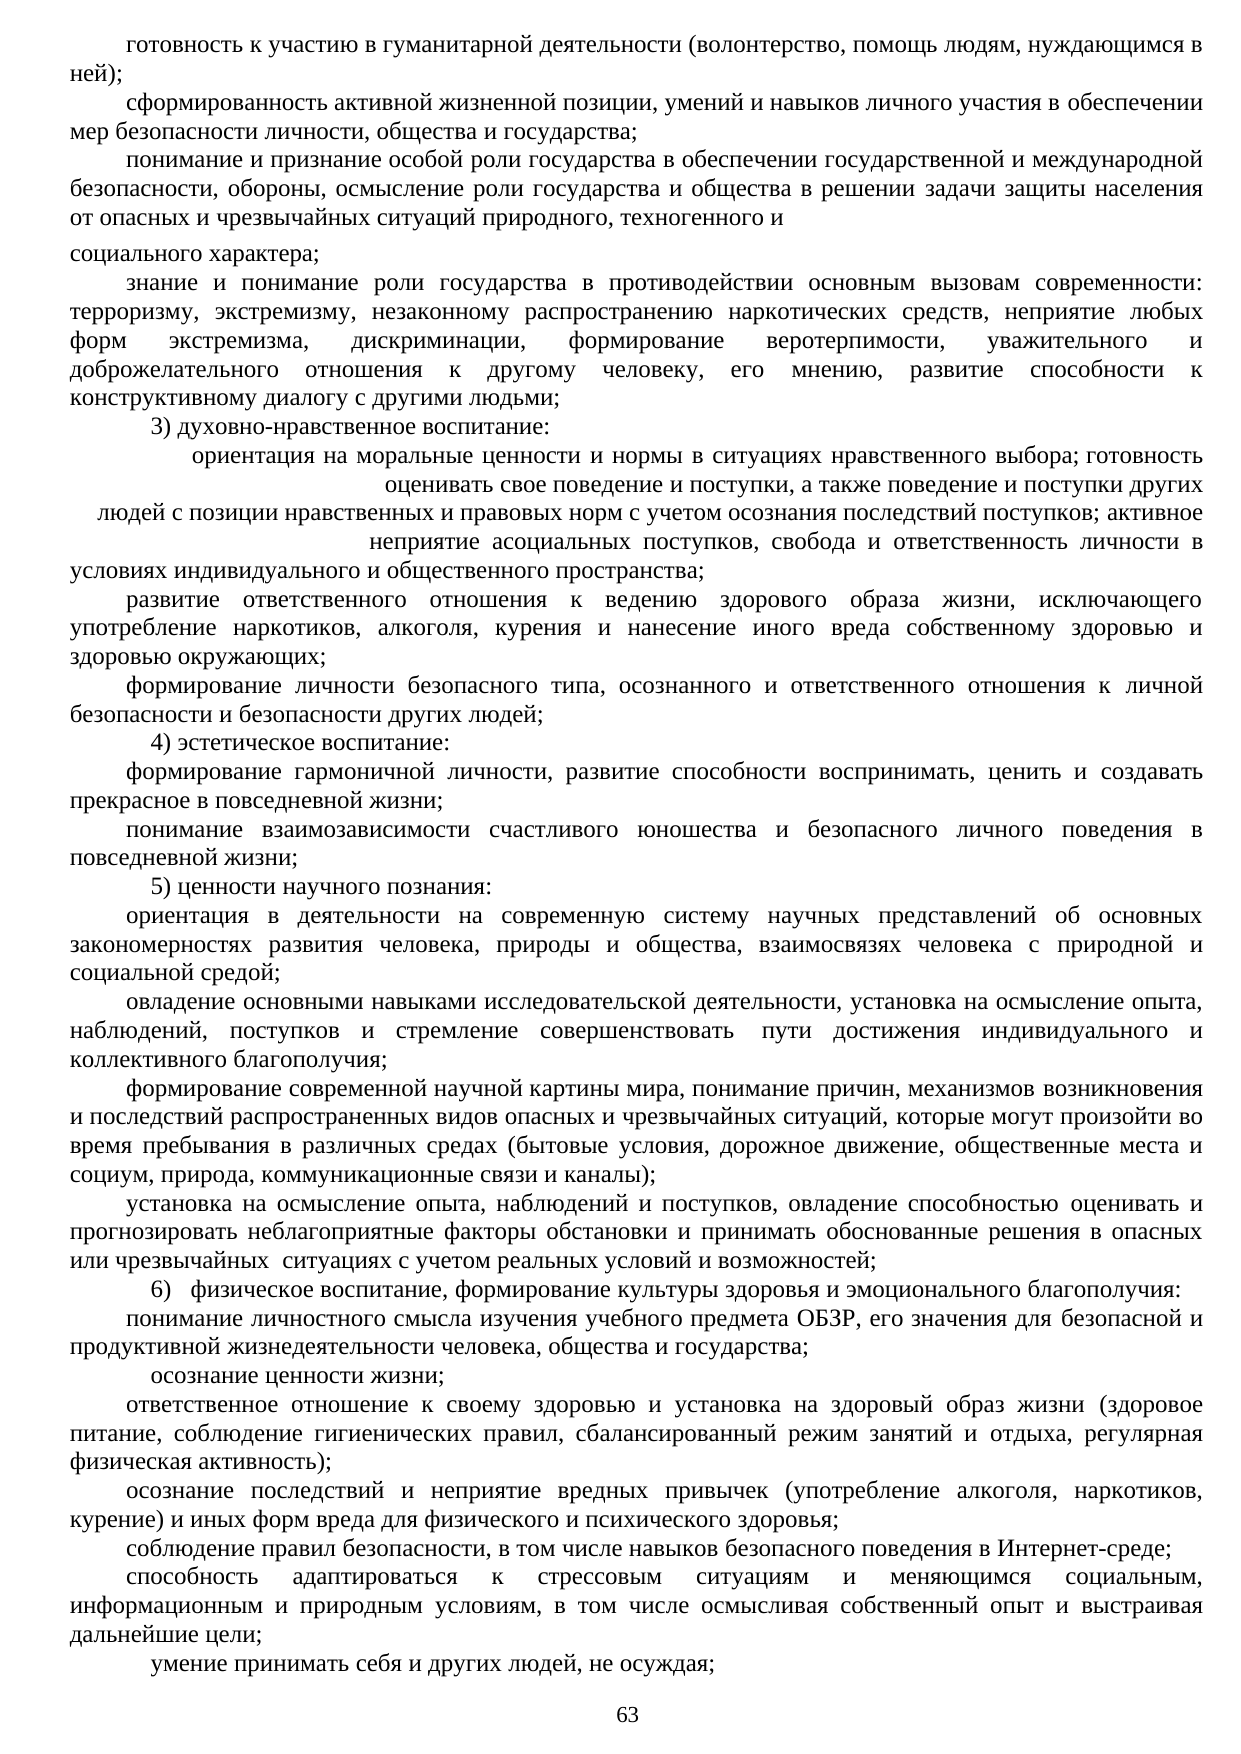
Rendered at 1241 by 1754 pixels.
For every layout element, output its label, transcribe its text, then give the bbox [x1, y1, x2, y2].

text способность адаптироваться к стрессовым ситуациям и меняющимся социальным, информационным и природным условиям, в том числе осмысливая собственный опыт и выстраивая дальнейшие цели; [69, 1561, 1203, 1648]
text сформированность активной жизненной позиции, умений и навыков личного участия в обеспечении мер безопасности личности, общества и государства; [69, 87, 1203, 144]
list ценности научного познания: [150, 871, 1203, 900]
text осознание последствий и неприятие вредных привычек (употребление алкоголя, наркотиков, курение) и иных форм вреда для физического и психического здоровья; [69, 1475, 1203, 1533]
text готовность к участию в гуманитарной деятельности (волонтерство, помощь людям, нуждающимся в ней); [69, 29, 1203, 87]
text знание и понимание роли государства в противодействии основным вызовам современности: терроризму, экстремизму, незаконному распространению наркотических средств, неприятие любых форм экстремизма, дискриминации, формирование веротерпимости, уважительного и доброжелательного отношения к другому человеку, его мнению, развитие способности к конструктивному диалогу с другими людьми; [69, 267, 1203, 411]
text развитие ответственного отношения к ведению здорового образа жизни, исключающего употребление наркотиков, алкоголя, курения и нанесение иного вреда собственному здоровью и здоровью окружающих; [69, 584, 1203, 670]
text понимание личностного смысла изучения учебного предмета ОБЗР, его значения для безопасной и продуктивной жизнедеятельности человека, общества и государства; [69, 1303, 1203, 1360]
text понимание взаимозависимости счастливого юношества и безопасного личного поведения в повседневной жизни; [69, 814, 1203, 871]
text формирование личности безопасного типа, осознанного и ответственного отношения к личной безопасности и безопасности других людей; [69, 670, 1203, 727]
text соблюдение правил безопасности, в том числе навыков безопасного поведения в Интернет-среде; [69, 1533, 1203, 1561]
text понимание и признание особой роли государства в обеспечении государственной и международной безопасности, обороны, осмысление роли государства и общества в решении задачи защиты населения от опасных и чрезвычайных ситуаций природного, техногенного и [69, 144, 1203, 231]
text умение принимать себя и других людей, не осуждая; [150, 1648, 1203, 1676]
text установка на осмысление опыта, наблюдений и поступков, овладение способностью оценивать и прогнозировать неблагоприятные факторы обстановки и принимать обоснованные решения в опасных или чрезвычайных ситуациях с учетом реальных условий и возможностей; [69, 1188, 1203, 1274]
text формирование гармоничной личности, развитие способности воспринимать, ценить и создавать прекрасное в повседневной жизни; [69, 756, 1203, 814]
text ориентация на моральные ценности и нормы в ситуациях нравственного выбора; готовность оценивать свое поведение и поступки, а также поведение и поступки других [95, 440, 1203, 497]
text людей с позиции нравственных и правовых норм с учетом осознания последствий поступков; активное неприятие асоциальных поступков, свобода и ответственность личности в [94, 497, 1203, 555]
text овладение основными навыками исследовательской деятельности, установка на осмысление опыта, наблюдений, поступков и стремление совершенствовать пути достижения индивидуального и коллективного благополучия; [69, 986, 1203, 1072]
list духовно-нравственное воспитание: [150, 411, 1203, 440]
text ориентация в деятельности на современную систему научных представлений об основных закономерностях развития человека, природы и общества, взаимосвязях человека с природной и социальной средой; [69, 900, 1203, 986]
text социального характера; [69, 238, 1203, 267]
text ответственное отношение к своему здоровью и установка на здоровый образ жизни (здоровое питание, соблюдение гигиенических правил, сбалансированный режим занятий и отдыха, регулярная физическая активность); [69, 1389, 1203, 1475]
list физическое воспитание, формирование культуры здоровья и эмоционального благополучия: [94, 1274, 1203, 1303]
text осознание ценности жизни; [150, 1360, 1203, 1389]
text формирование современной научной картины мира, понимание причин, механизмов возникновения и последствий распространенных видов опасных и чрезвычайных ситуаций, которые могут произойти во время пребывания в различных средах (бытовые условия, дорожное движение, общественные места и социум, природа, коммуникационные связи и каналы); [69, 1073, 1203, 1188]
text условиях индивидуального и общественного пространства; [69, 555, 1203, 584]
list эстетическое воспитание: [150, 727, 1203, 756]
